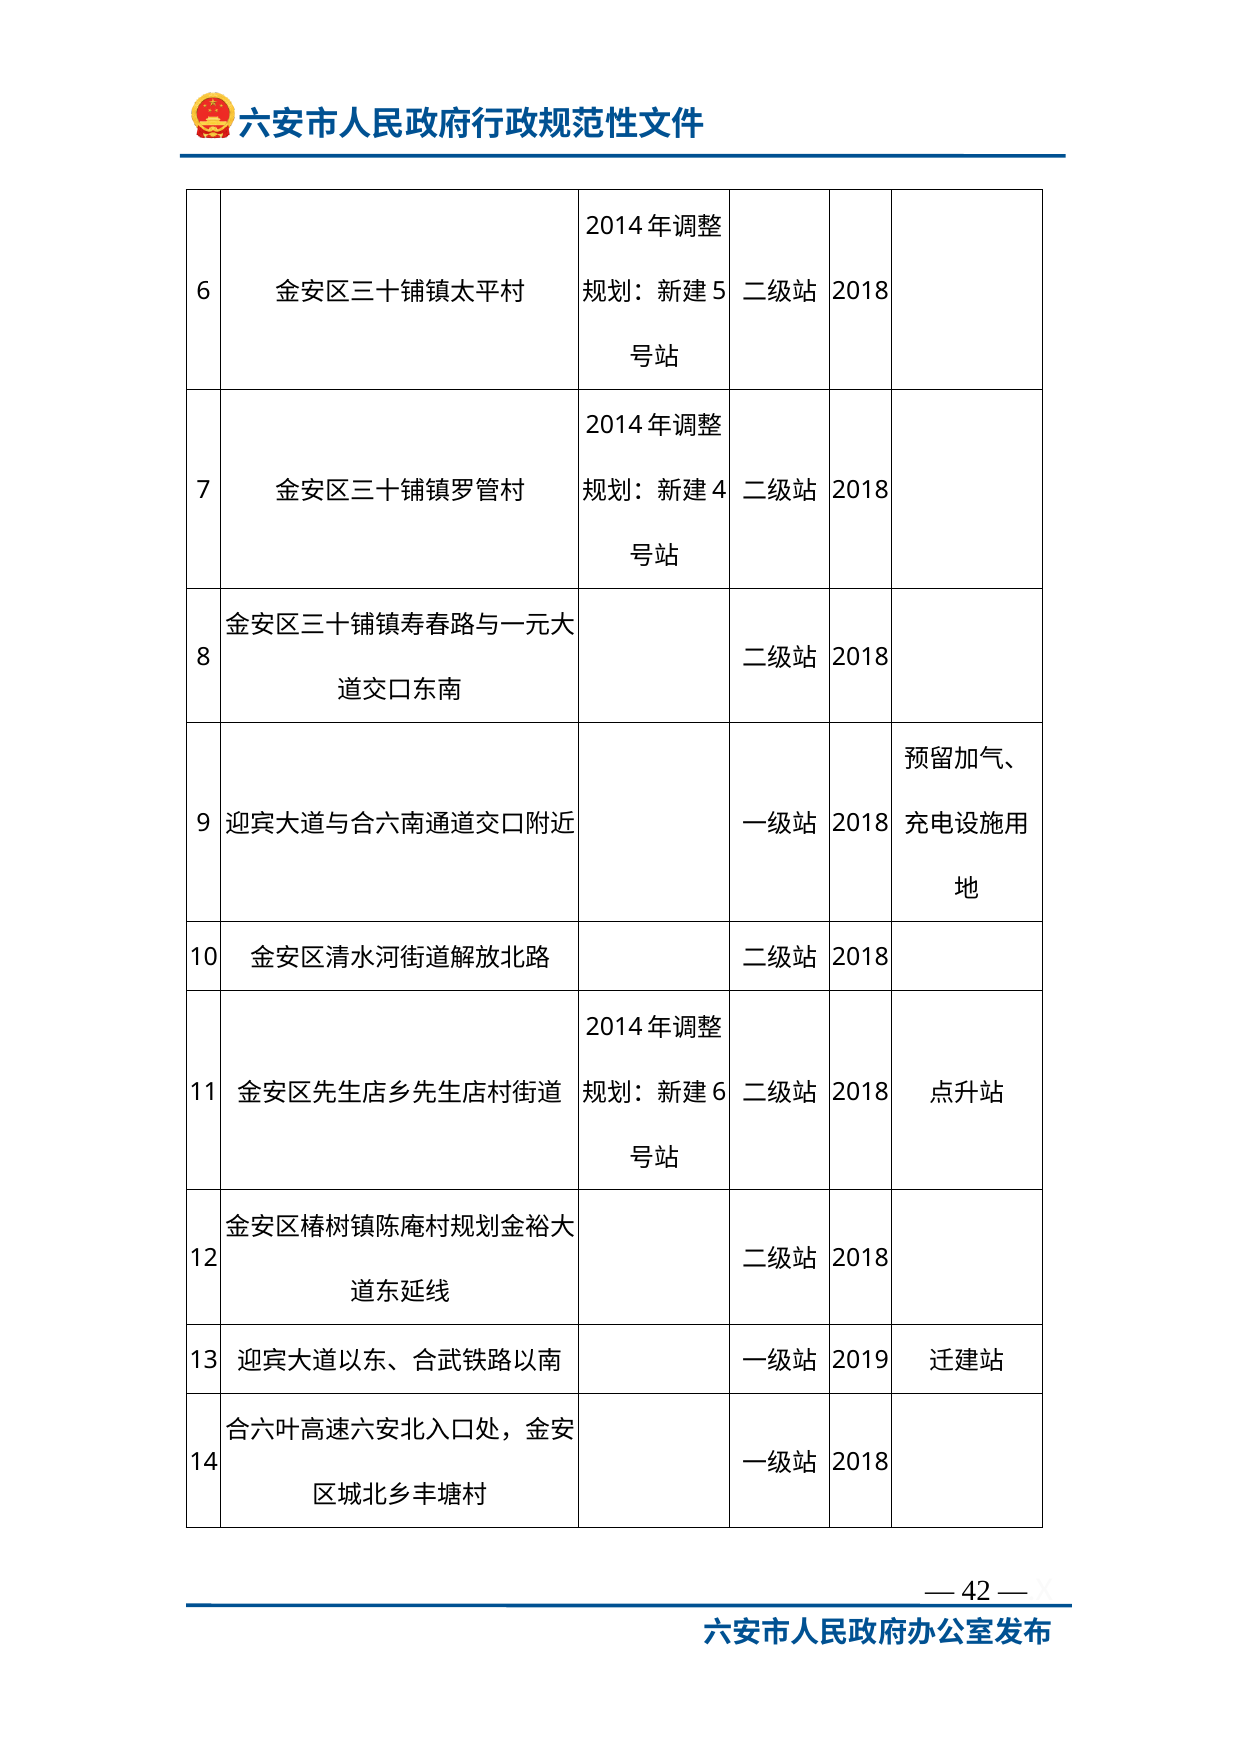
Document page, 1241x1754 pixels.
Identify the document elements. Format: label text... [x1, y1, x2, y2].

table_cell 一级站 [730, 1325, 829, 1393]
table_cell 7 [187, 390, 220, 588]
table_cell [579, 589, 729, 722]
table_cell 金安区三十铺镇寿春路与一元大道交口东南 [221, 589, 578, 722]
table_cell [892, 589, 1042, 722]
table_cell 2018 [830, 1190, 891, 1323]
table_cell [892, 922, 1042, 990]
table_cell [579, 1190, 729, 1323]
table_cell 点升站 [892, 991, 1042, 1189]
table_cell 一级站 [730, 723, 829, 921]
table_cell 一级站 [730, 1394, 829, 1527]
table_cell 12 [187, 1190, 220, 1323]
table_cell 2018 [830, 589, 891, 722]
table_cell 预留加气、充电设施用地 [892, 723, 1042, 921]
table_cell 2014年调整规划：新建6号站 [579, 991, 729, 1189]
table_cell 合六叶高速六安北入口处，金安区城北乡丰塘村 [221, 1394, 578, 1527]
table_cell 2019 [830, 1325, 891, 1393]
table_cell 2014年调整规划：新建4号站 [579, 390, 729, 588]
table_cell 金安区三十铺镇太平村 [221, 190, 578, 388]
table_cell 13 [187, 1325, 220, 1393]
table_cell 二级站 [730, 922, 829, 990]
table_cell [892, 390, 1042, 588]
table_cell 14 [187, 1394, 220, 1527]
table_cell 二级站 [730, 1190, 829, 1323]
table_cell 迎宾大道与合六南通道交口附近 [221, 723, 578, 921]
table_cell 2014年调整规划：新建5号站 [579, 190, 729, 388]
table_cell 10 [187, 922, 220, 990]
table_cell [579, 922, 729, 990]
table_cell 迎宾大道以东、合武铁路以南 [221, 1325, 578, 1393]
table_cell [579, 1325, 729, 1393]
table_cell [579, 723, 729, 921]
table_cell [892, 1394, 1042, 1527]
table_cell 二级站 [730, 390, 829, 588]
table_cell 9 [187, 723, 220, 921]
picture [187, 90, 239, 142]
table_cell 金安区先生店乡先生店村街道 [221, 991, 578, 1189]
table_cell [892, 190, 1042, 388]
table_cell 金安区椿树镇陈庵村规划金裕大道东延线 [221, 1190, 578, 1323]
table_cell 二级站 [730, 589, 829, 722]
table_cell 迁建站 [892, 1325, 1042, 1393]
table_cell 2018 [830, 991, 891, 1189]
table_cell [579, 1394, 729, 1527]
table_cell 2018 [830, 723, 891, 921]
table_cell 2018 [830, 390, 891, 588]
table_cell 2018 [830, 1394, 891, 1527]
table_cell 8 [187, 589, 220, 722]
table_cell 6 [187, 190, 220, 388]
table_cell 金安区三十铺镇罗管村 [221, 390, 578, 588]
table_cell [892, 1190, 1042, 1323]
table_cell 11 [187, 991, 220, 1189]
table_cell 二级站 [730, 991, 829, 1189]
table_cell 2018 [830, 922, 891, 990]
table_cell 金安区清水河街道解放北路 [221, 922, 578, 990]
table_cell 2018 [830, 190, 891, 388]
table_cell 二级站 [730, 190, 829, 388]
